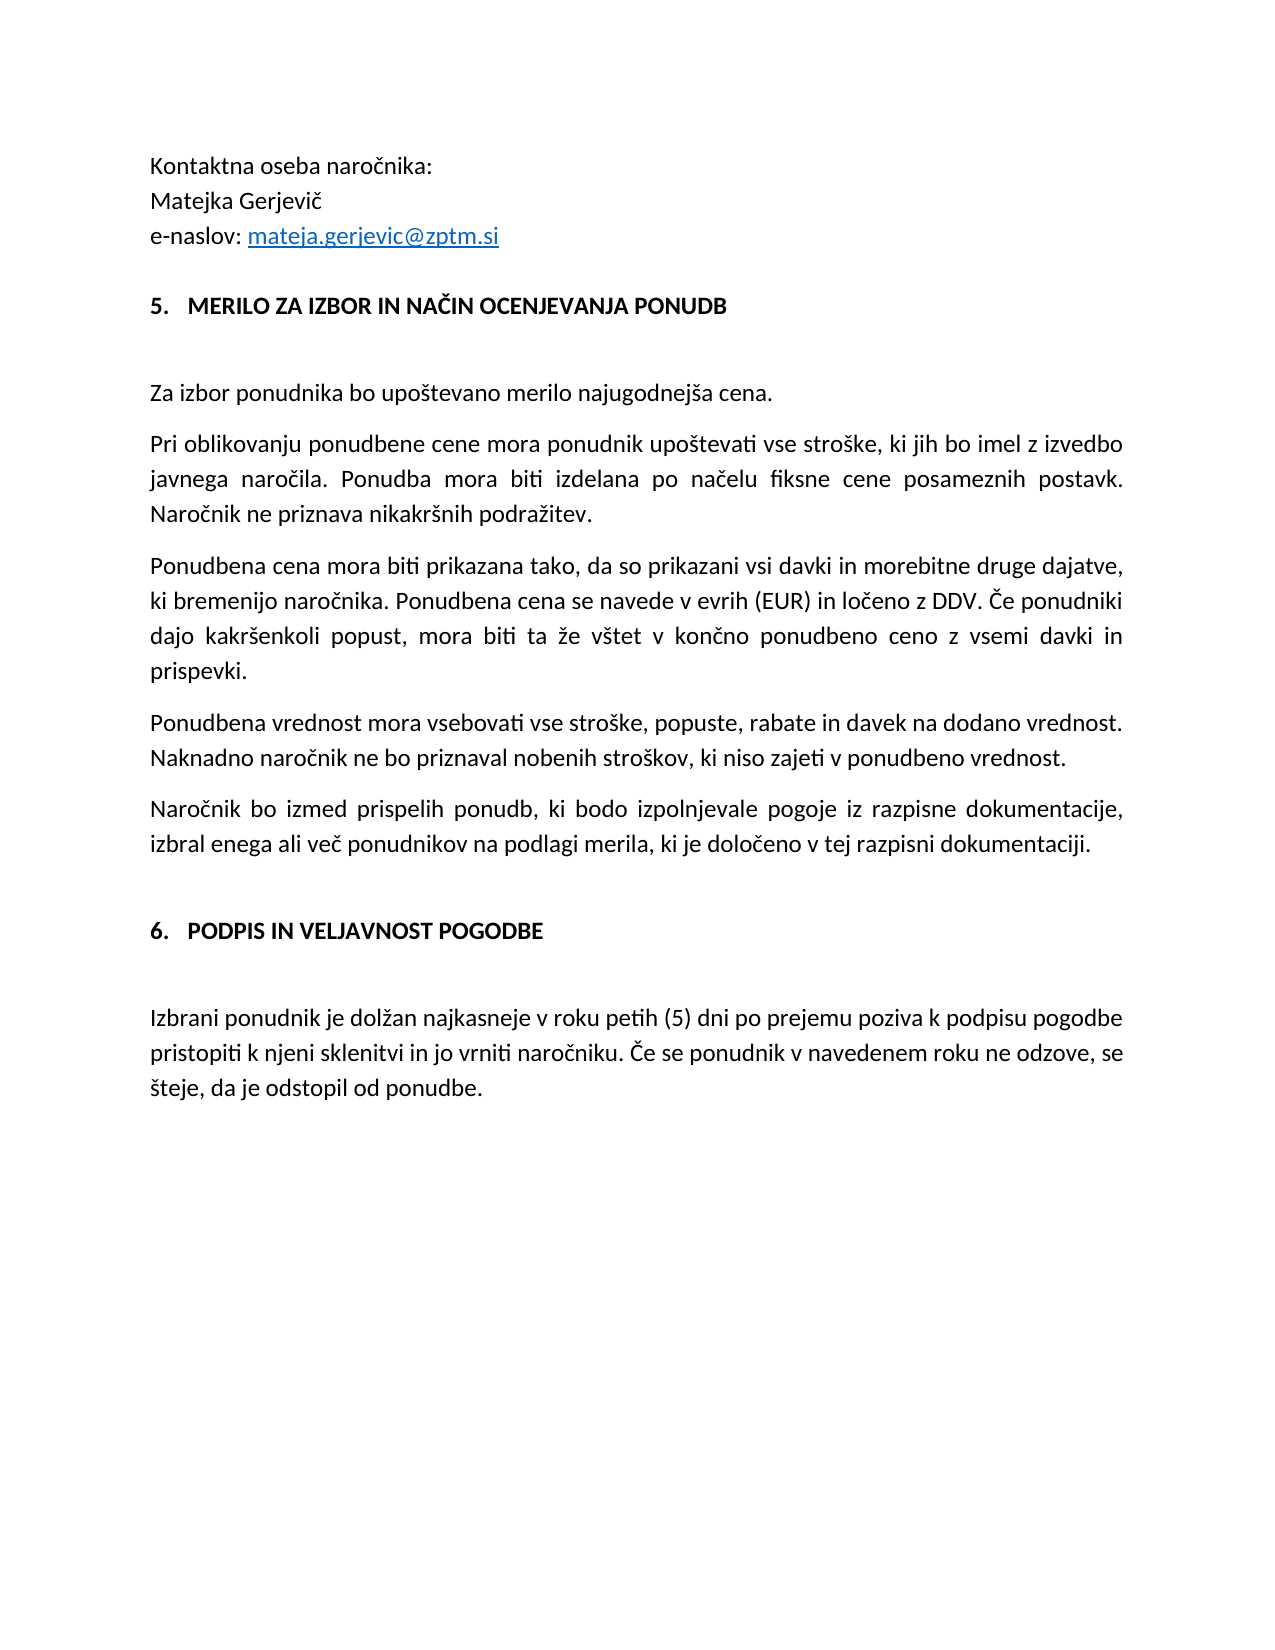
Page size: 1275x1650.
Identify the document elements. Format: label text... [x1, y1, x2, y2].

list PODPIS IN VELJAVNOST POGODBE [150, 915, 1125, 946]
text Ponudbena vrednost mora vsebovati vse stroške, popuste, rabate in davek na dodano vrednost. Naknadno naročnik ne bo priznaval nobenih stroškov, ki niso zajeti v ponudbeno vrednost. [150, 707, 1125, 772]
text Izbrani ponudnik je dolžan najkasneje v roku petih (5) dni po prejemu poziva k podpisu pogodbe pristopiti k njeni sklenitvi in jo vrniti naročniku. Če se ponudnik v navedenem roku ne odzove, se šteje, da je odstopil od ponudbe. [150, 1002, 1125, 1102]
list Matejka Gerjevič [150, 185, 1125, 216]
list e-naslov: mateja.gerjevic@zptm.si [150, 220, 1125, 251]
text Ponudbena cena mora biti prikazana tako, da so prikazani vsi davki in morebitne druge dajatve, ki bremenijo naročnika. Ponudbena cena se navede v evrih (EUR) in ločeno z DDV. Če ponudniki dajo kakršenkoli popust, mora biti ta že vštet v končno ponudbeno ceno z vsemi davki in prispevki. [150, 550, 1125, 686]
text Pri oblikovanju ponudbene cene mora ponudnik upoštevati vse stroške, ki jih bo imel z izvedbo javnega naročila. Ponudba mora biti izdelana po načelu fiksne cene posameznih postavk. Naročnik ne priznava nikakršnih podražitev. [150, 428, 1125, 529]
text Za izbor ponudnika bo upoštevano merilo najugodnejša cena. [150, 377, 1125, 407]
text Naročnik bo izmed prispelih ponudb, ki bodo izpolnjevale pogoje iz razpisne dokumentacije, izbral enega ali več ponudnikov na podlagi merila, ki je določeno v tej razpisni dokumentaciji. [150, 793, 1125, 859]
list MERILO ZA IZBOR IN NAČIN OCENJEVANJA PONUDB [150, 290, 1125, 321]
list Kontaktna oseba naročnika: [150, 150, 1125, 181]
